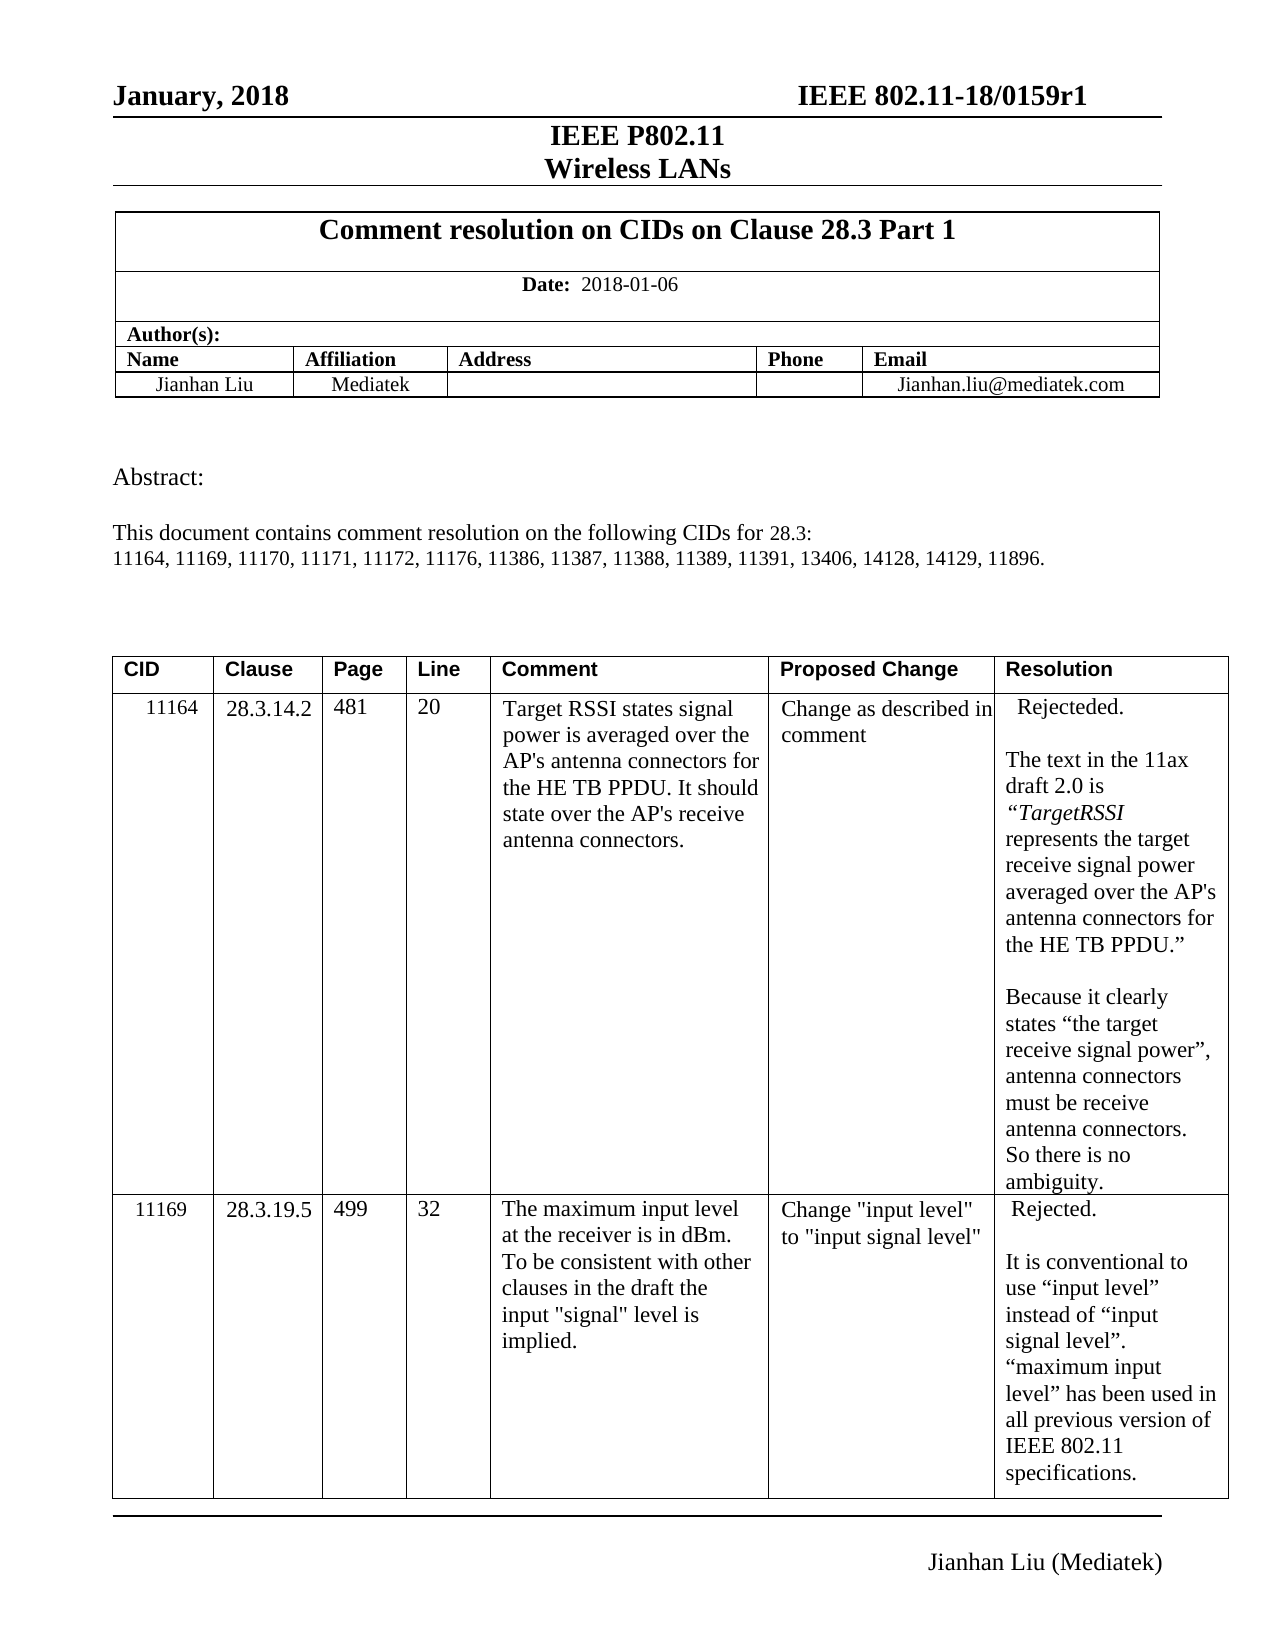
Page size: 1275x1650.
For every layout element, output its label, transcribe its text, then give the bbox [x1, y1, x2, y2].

table_cell Email [863, 347, 1159, 371]
table_header Line [407, 657, 490, 692]
table_cell [214, 1195, 322, 1498]
table_cell Author(s): [116, 322, 1159, 346]
table_cell [757, 373, 862, 396]
table_cell Rejected. It is conventional to use “input level” instead of “input signal level”. “maximum input level” has been used in all previous version of IEEE 802.11 specifications. [995, 1195, 1228, 1498]
table_cell Mediatek [294, 373, 447, 396]
text This document contains comment resolution on the following CIDs for 28.3: [112, 519, 1162, 546]
table_cell 499 [323, 1195, 406, 1498]
table_header Resolution [995, 657, 1228, 692]
table_cell Rejecteded. The text in the 11ax draft 2.0 is “TargetRSSI represents the target receive signal power averaged over the AP's antenna connectors for the HE TB PPDU.” Because it clearly states “the target receive signal power”, antenna connectors must be receive antenna connectors. So there is no ambiguity. [995, 694, 1228, 1194]
table_cell Jianhan Liu [116, 373, 293, 396]
table_cell 32 [407, 1195, 490, 1498]
table_cell Affiliation [294, 347, 447, 371]
table_cell Address [448, 347, 756, 371]
table_header Comment resolution on CIDs on Clause 28.3 Part 1 [116, 213, 1159, 271]
table_header Clause [214, 657, 322, 692]
table_cell The maximum input level at the receiver is in dBm. To be consistent with other clauses in the draft the input "signal" level is implied. [491, 1195, 768, 1498]
table_cell 20 [407, 694, 490, 1194]
table_cell Date: 2018-01-06 [116, 272, 1159, 321]
table_cell Name [116, 347, 293, 371]
table_cell 481 [323, 694, 406, 1194]
text 11164, 11169, 11170, 11171, 11172, 11176, 11386, 11387, 11388, 11389, 11391, 13406, 14128, 14129, 11896. [112, 546, 1152, 570]
table_header CID [113, 657, 213, 692]
table_header Comment [491, 657, 768, 692]
table_cell [769, 1195, 994, 1498]
table_cell [769, 694, 994, 1194]
text IEEE P802.11 Wireless LANs [112, 118, 1162, 186]
table_cell [448, 373, 756, 396]
table_cell [113, 1195, 213, 1498]
table_cell [491, 694, 768, 1194]
table_cell [113, 694, 213, 1194]
table_cell [214, 694, 322, 1194]
table_header Page [323, 657, 406, 692]
text Abstract: [112, 462, 1162, 491]
table_cell Jianhan.liu@mediatek.com [863, 373, 1159, 396]
table_header Proposed Change [769, 657, 994, 692]
table_cell Phone [757, 347, 862, 371]
